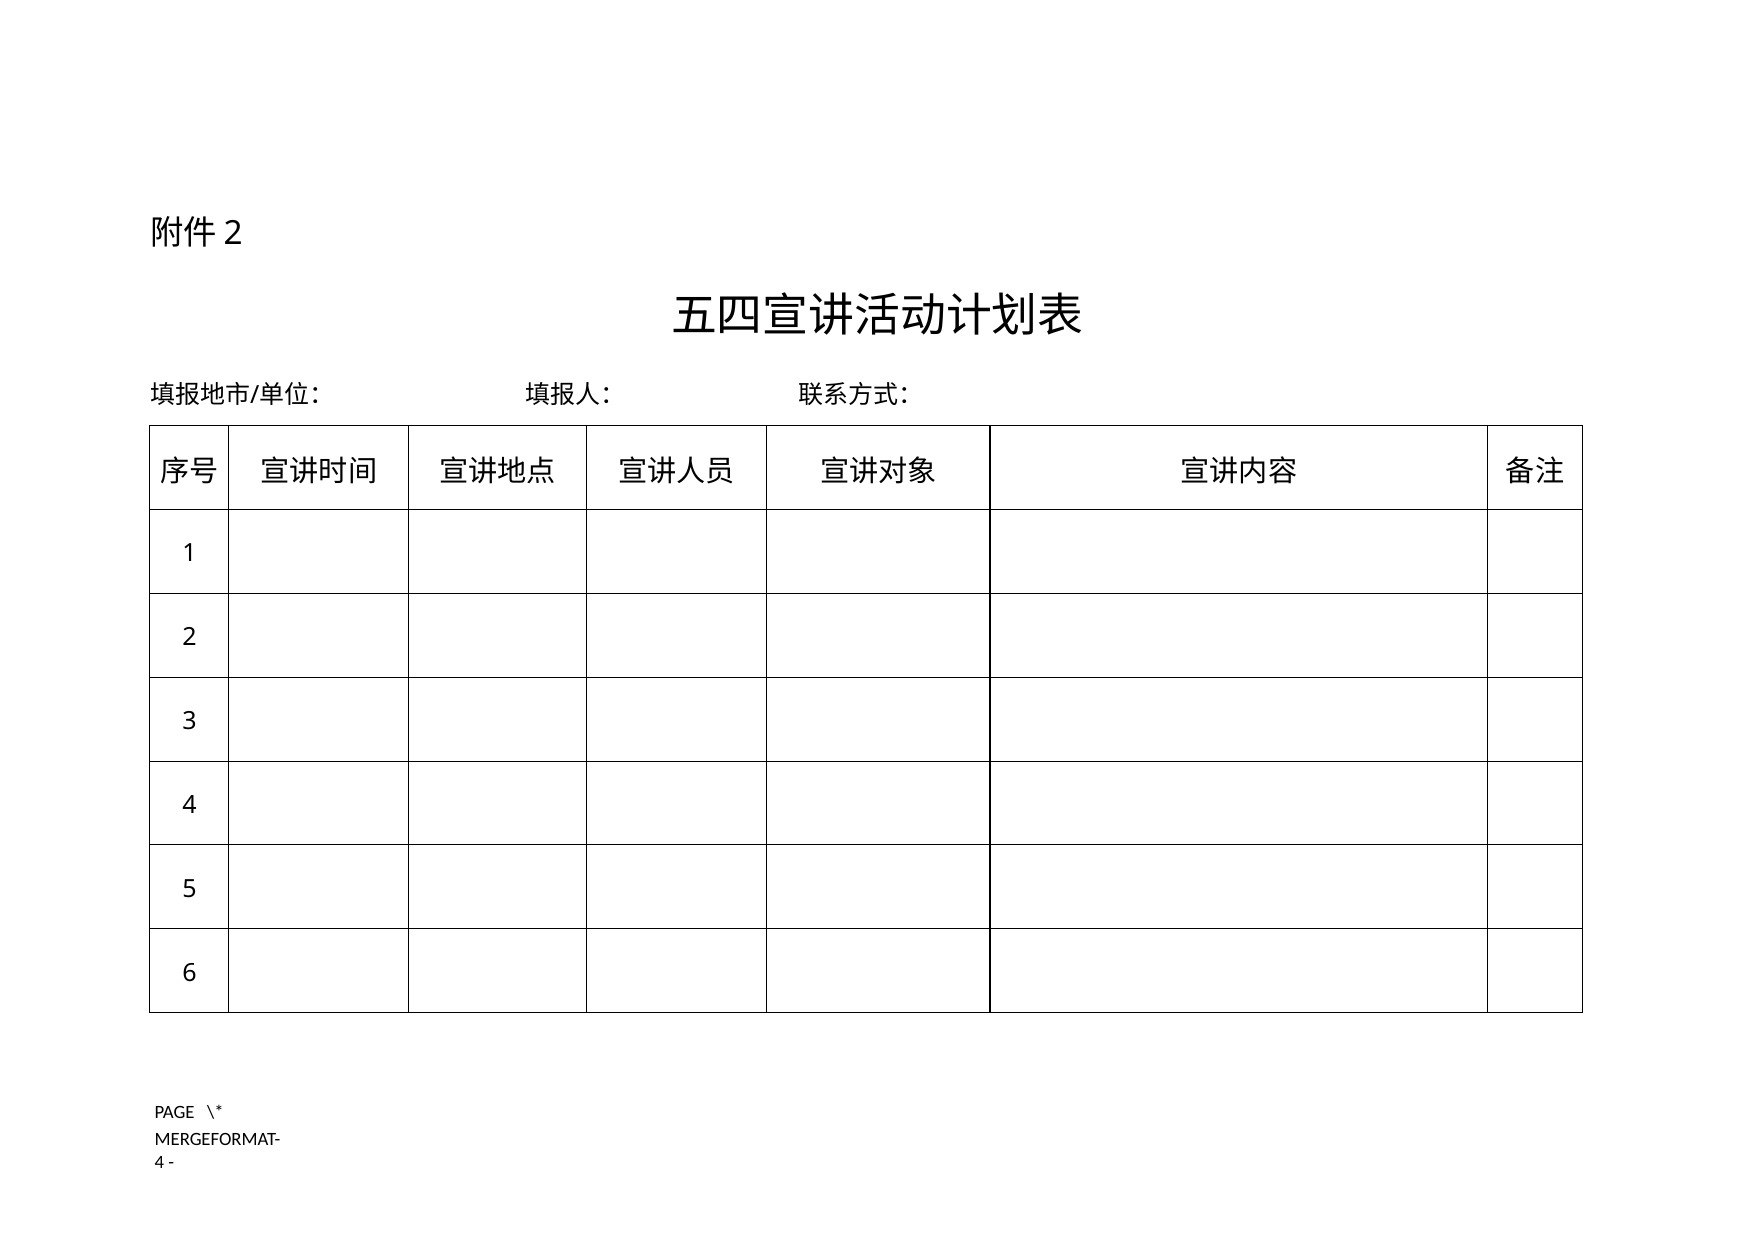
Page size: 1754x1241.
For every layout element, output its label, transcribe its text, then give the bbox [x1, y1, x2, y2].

table_cell [991, 929, 1487, 1012]
table_cell [1488, 845, 1582, 928]
table_cell [409, 510, 586, 593]
table_cell 4 [150, 762, 228, 844]
table_cell [1488, 510, 1582, 593]
text 填报地市/单位： 填报人： 联系方式： [150, 360, 1604, 425]
table_cell [587, 929, 766, 1012]
table_header 宣讲内容 [991, 426, 1487, 509]
table_cell [409, 678, 586, 761]
table_cell [991, 678, 1487, 761]
table_header 宣讲对象 [767, 426, 989, 509]
table_cell [1488, 678, 1582, 761]
table_cell 1 [150, 510, 228, 593]
table_cell [991, 845, 1487, 928]
table_cell [409, 594, 586, 677]
table_header 序号 [150, 426, 228, 509]
table_cell [409, 929, 586, 1012]
table_cell [587, 762, 766, 844]
table_cell [767, 510, 989, 593]
table_cell [229, 845, 408, 928]
table_cell [409, 845, 586, 928]
text 附件2 [150, 198, 1604, 263]
table_cell 3 [150, 678, 228, 761]
table_header 宣讲地点 [409, 426, 586, 509]
table_cell [587, 845, 766, 928]
table_cell [1488, 929, 1582, 1012]
table_cell [229, 762, 408, 844]
table_cell [409, 762, 586, 844]
table_cell [767, 762, 989, 844]
table_cell [587, 510, 766, 593]
table_cell [229, 510, 408, 593]
table_cell [1488, 594, 1582, 677]
table_cell [229, 929, 408, 1012]
table_cell [587, 594, 766, 677]
table_cell 5 [150, 845, 228, 928]
table_cell [767, 929, 989, 1012]
table_cell [767, 678, 989, 761]
table_header 宣讲时间 [229, 426, 408, 509]
table_cell 2 [150, 594, 228, 677]
text 五四宣讲活动计划表 [150, 263, 1604, 360]
table_cell [587, 678, 766, 761]
table_cell [229, 594, 408, 677]
table_cell 6 [150, 929, 228, 1012]
table_cell [991, 762, 1487, 844]
table_cell [229, 678, 408, 761]
table_cell [767, 594, 989, 677]
table_cell [991, 594, 1487, 677]
table_cell [767, 845, 989, 928]
table_cell [1488, 762, 1582, 844]
table_cell [991, 510, 1487, 593]
table_header 宣讲人员 [587, 426, 766, 509]
table_header 备注 [1488, 426, 1582, 509]
